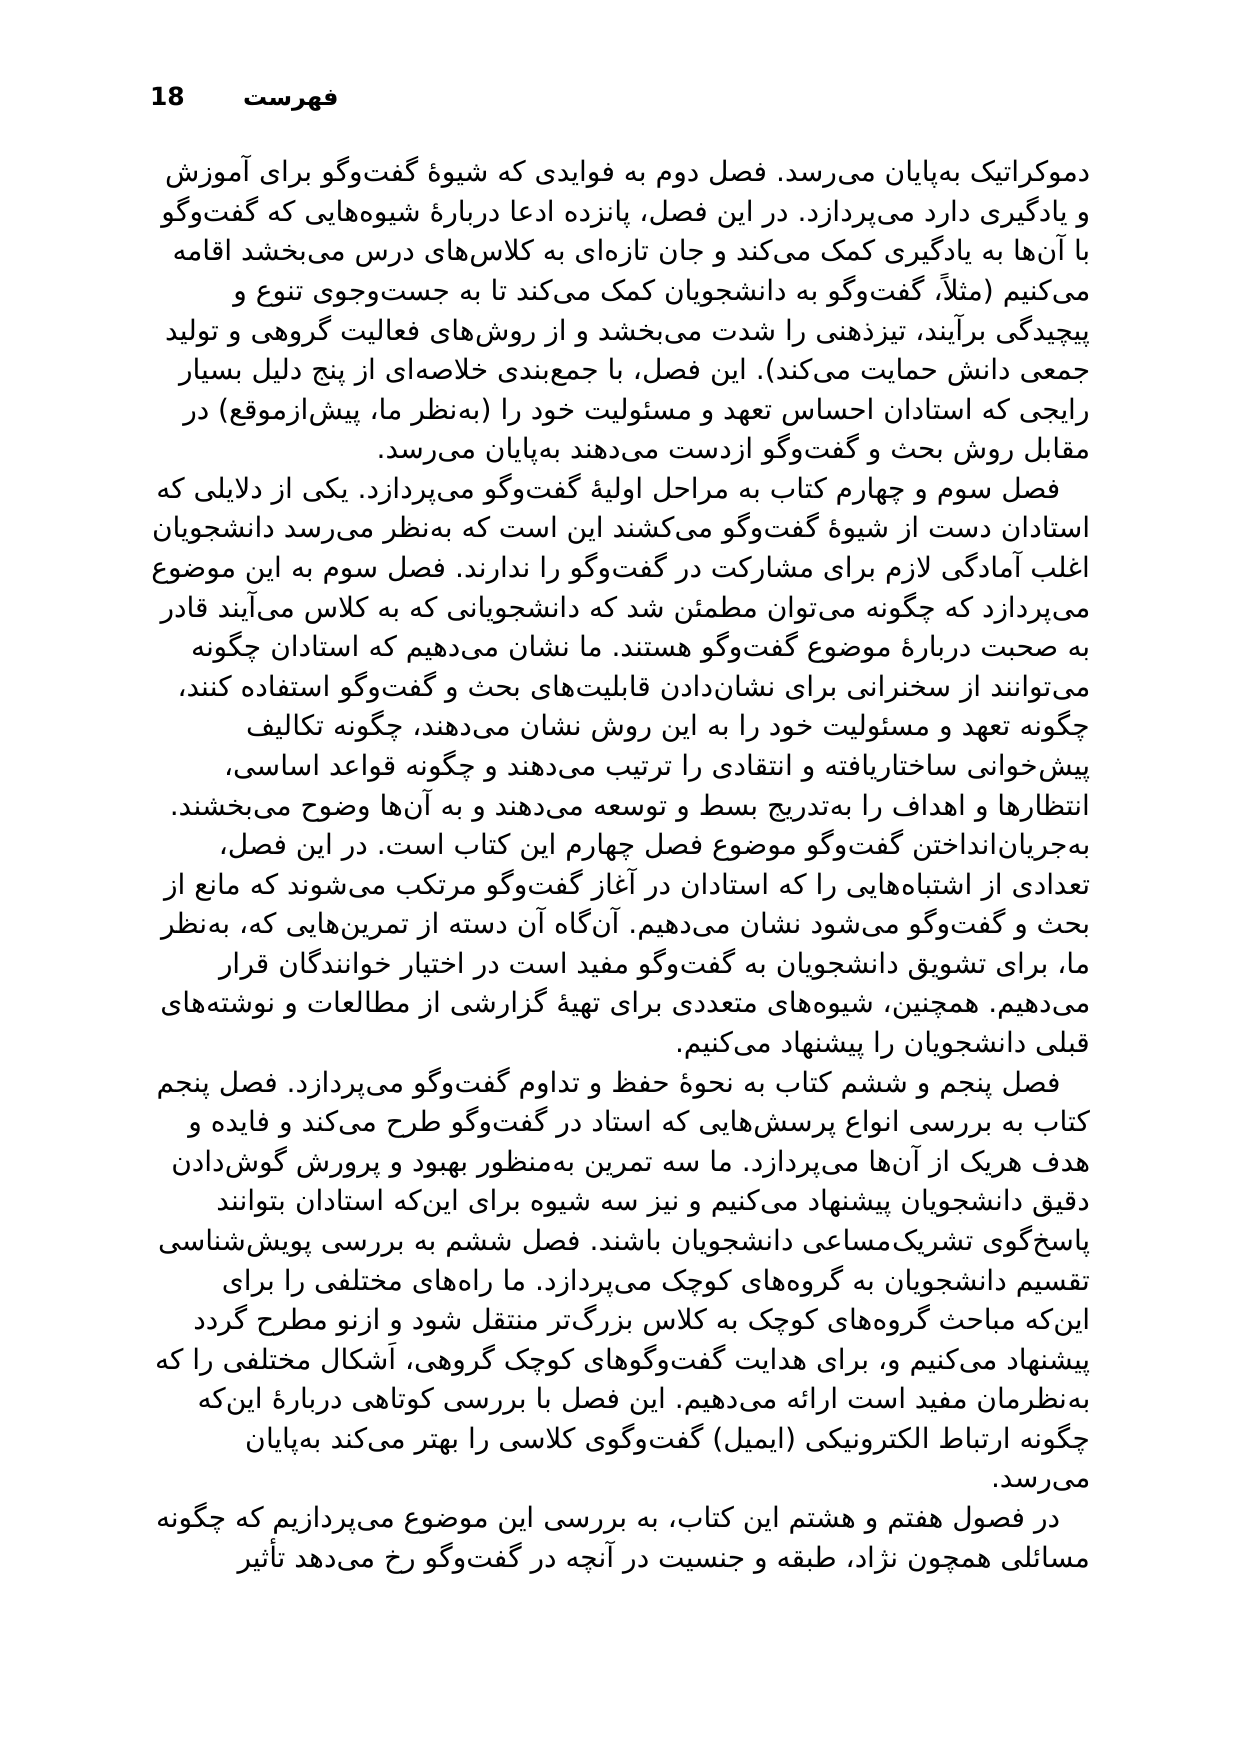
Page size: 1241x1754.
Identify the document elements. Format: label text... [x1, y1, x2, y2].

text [150, 1496, 1090, 1575]
text فصل سوم و چهارم کتاب به مراحل اولیۀ گفت‌وگو می‌پردازد. یکی از دلایلی که استادان دست از شیوۀ گفت‌وگو می‌کشند این است که به‌نظر می‌رسد دانشجویان اغلب آمادگی لازم برای مشارکت در گفت‌وگو را ندارند. فصل سوم به این موضوع می‌پردازد که چگونه می‌توان مطمئن شد که دانشجویانی که به کلاس می‌آیند قادر به صحبت دربارۀ موضوع گفت‌وگو هستند. ما نشان می‌دهیم که استادان چگونه می‌توانند از سخنرانی برای نشان‌دادن قابلیت‌های بحث و گفت‌وگو استفاده کنند، چگونه تعهد و مسئولیت خود را به این روش نشان می‌دهند، چگونه تکالیف پیش‌خوانی ساختاریافته و انتقادی را ترتیب می‌دهند و چگونه قواعد اساسی، انتظارها و اهداف را به‌تدریج بسط و توسعه می‌دهند و به آن‌ها وضوح می‌بخشند. به‌جریان‌‌انداختن گفت‌وگو موضوع فصل چهارم این کتاب است. در این فصل، تعدادی از اشتباه‌هایی را که استادان در آغاز گفت‌وگو مرتکب می‌شوند که مانع از بحث و گفت‌وگو می‌شود نشان می‌دهیم. آن‌گاه آن دسته از تمرین‌هایی که، به‌‌نظر ما، برای تشویق دانشجویان به گفت‌وگو مفید است در اختیار خوانندگان قرار می‌دهیم. همچنین، شیوه‌های متعددی برای تهیهٔ گزارشی از مطالعات و نوشته‌های قبلی دانشجویان را پیشنهاد می‌کنیم. [150, 467, 1090, 1060]
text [150, 150, 1090, 467]
text فصل پنجم و ششم کتاب به ‌نحوهٔ حفظ و تداوم گفت‌وگو می‌پردازد. فصل پنجم کتاب به بررسی انواع پرسش‌هایی که استاد در گفت‌وگو طرح می‌کند و فایده و هدف هریک از آن‌ها می‌پردازد. ما سه تمرین به‌منظور بهبود و پرورش گوش‌دادن دقیق دانشجویان پیشنهاد می‌کنیم و نیز سه شیوه برای این‌که استادان بتوانند پاسخ‌گوی تشریک‌مساعی دانشجویان باشند. فصل ششم به بررسی پویش‌شناسی تقسیم دانشجویان به گروه‌های کوچک می‌پردازد. ما راه‌های مختلفی را برای این‌که مباحث گروه‌های کوچک به کلاس بزرگ‌تر منتقل شود و ازنو مطرح گردد پیشنهاد می‌کنیم و، برای هدایت گفت‌وگوهای کوچک گروهی، اَشکال مختلفی را که به‌نظرمان مفید است ارائه می‌دهیم. این فصل با بررسی کوتاهی دربارهٔ این‌که چگونه ارتباط الکترونیکی (ایمیل) گفت‌وگوی کلاسی را بهتر می‌کند به‌پایان می‌رسد. [150, 1060, 1090, 1496]
